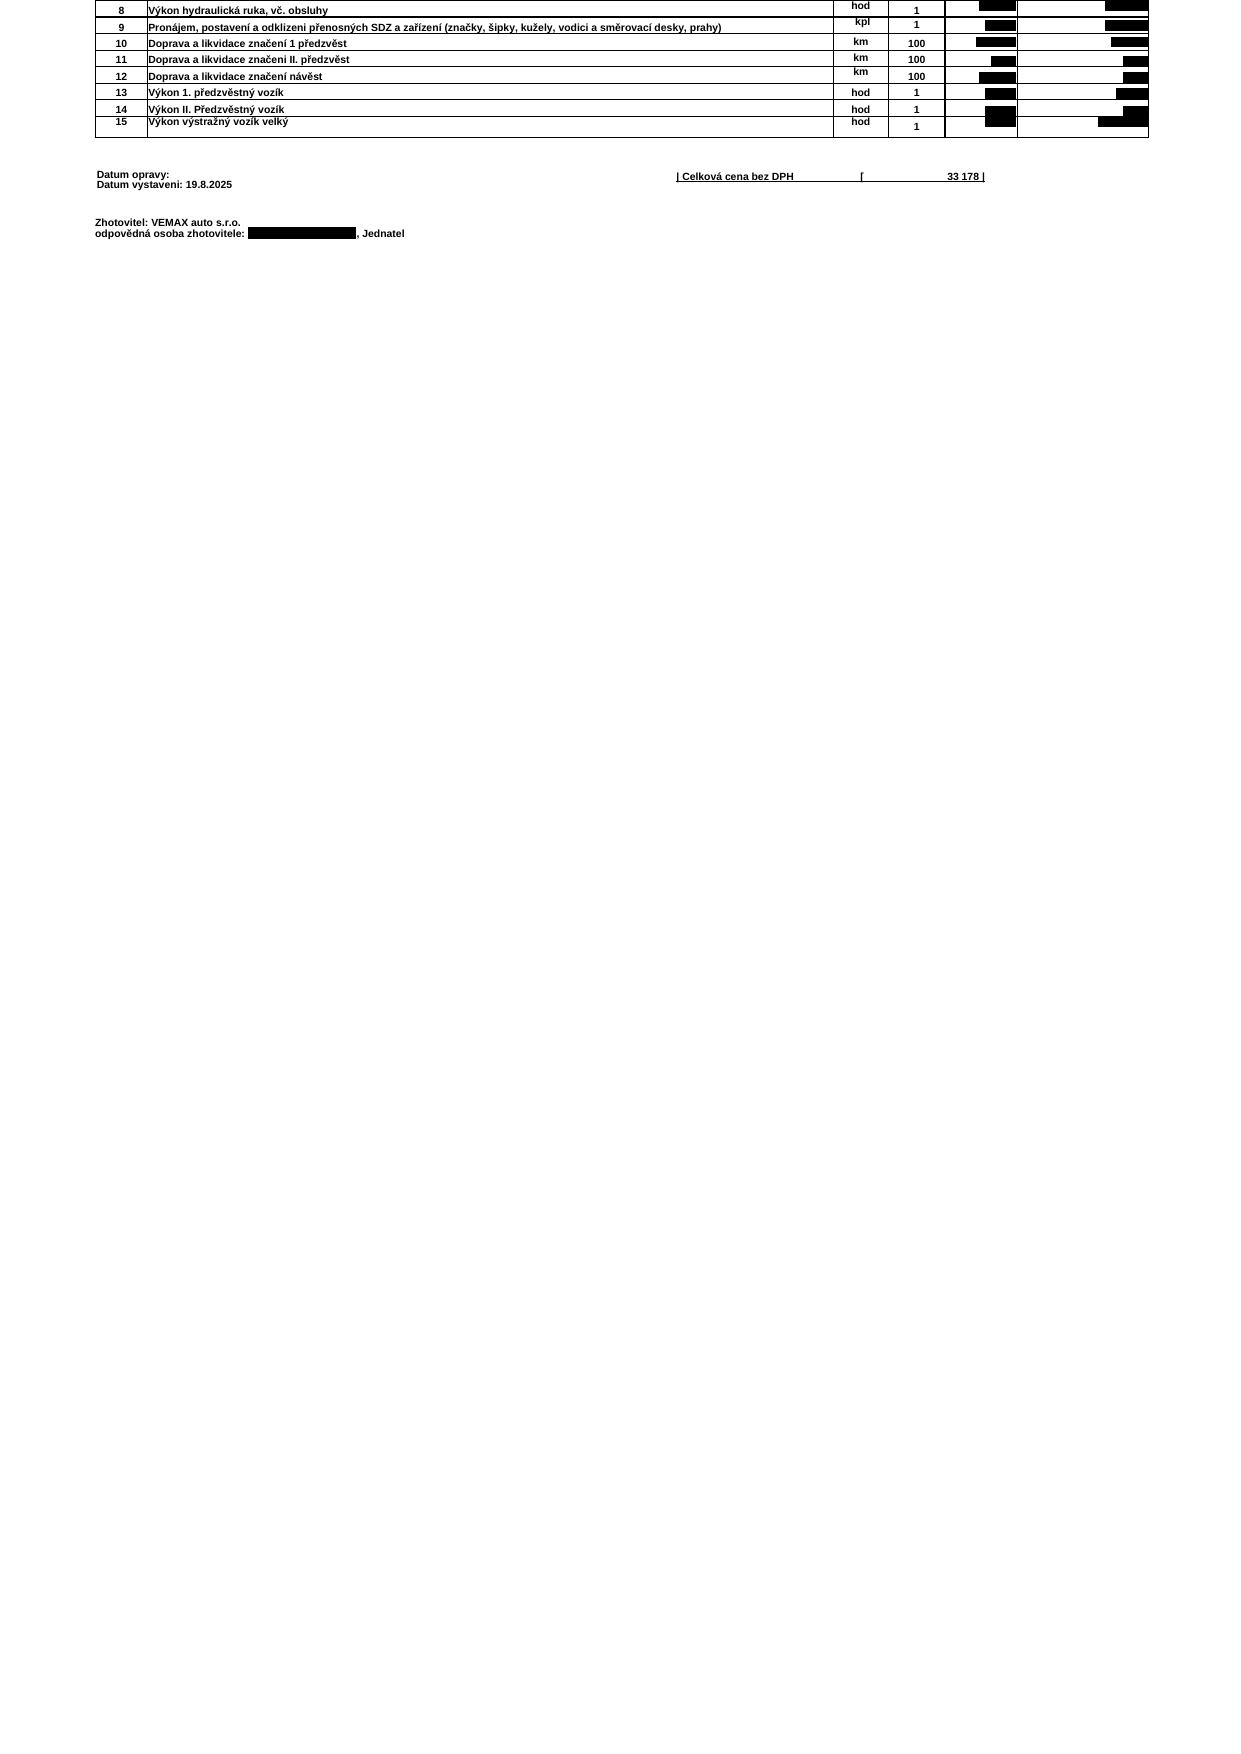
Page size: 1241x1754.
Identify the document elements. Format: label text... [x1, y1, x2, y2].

text | Celková cena bez DPH [ 33 178 | [676, 164, 1151, 182]
